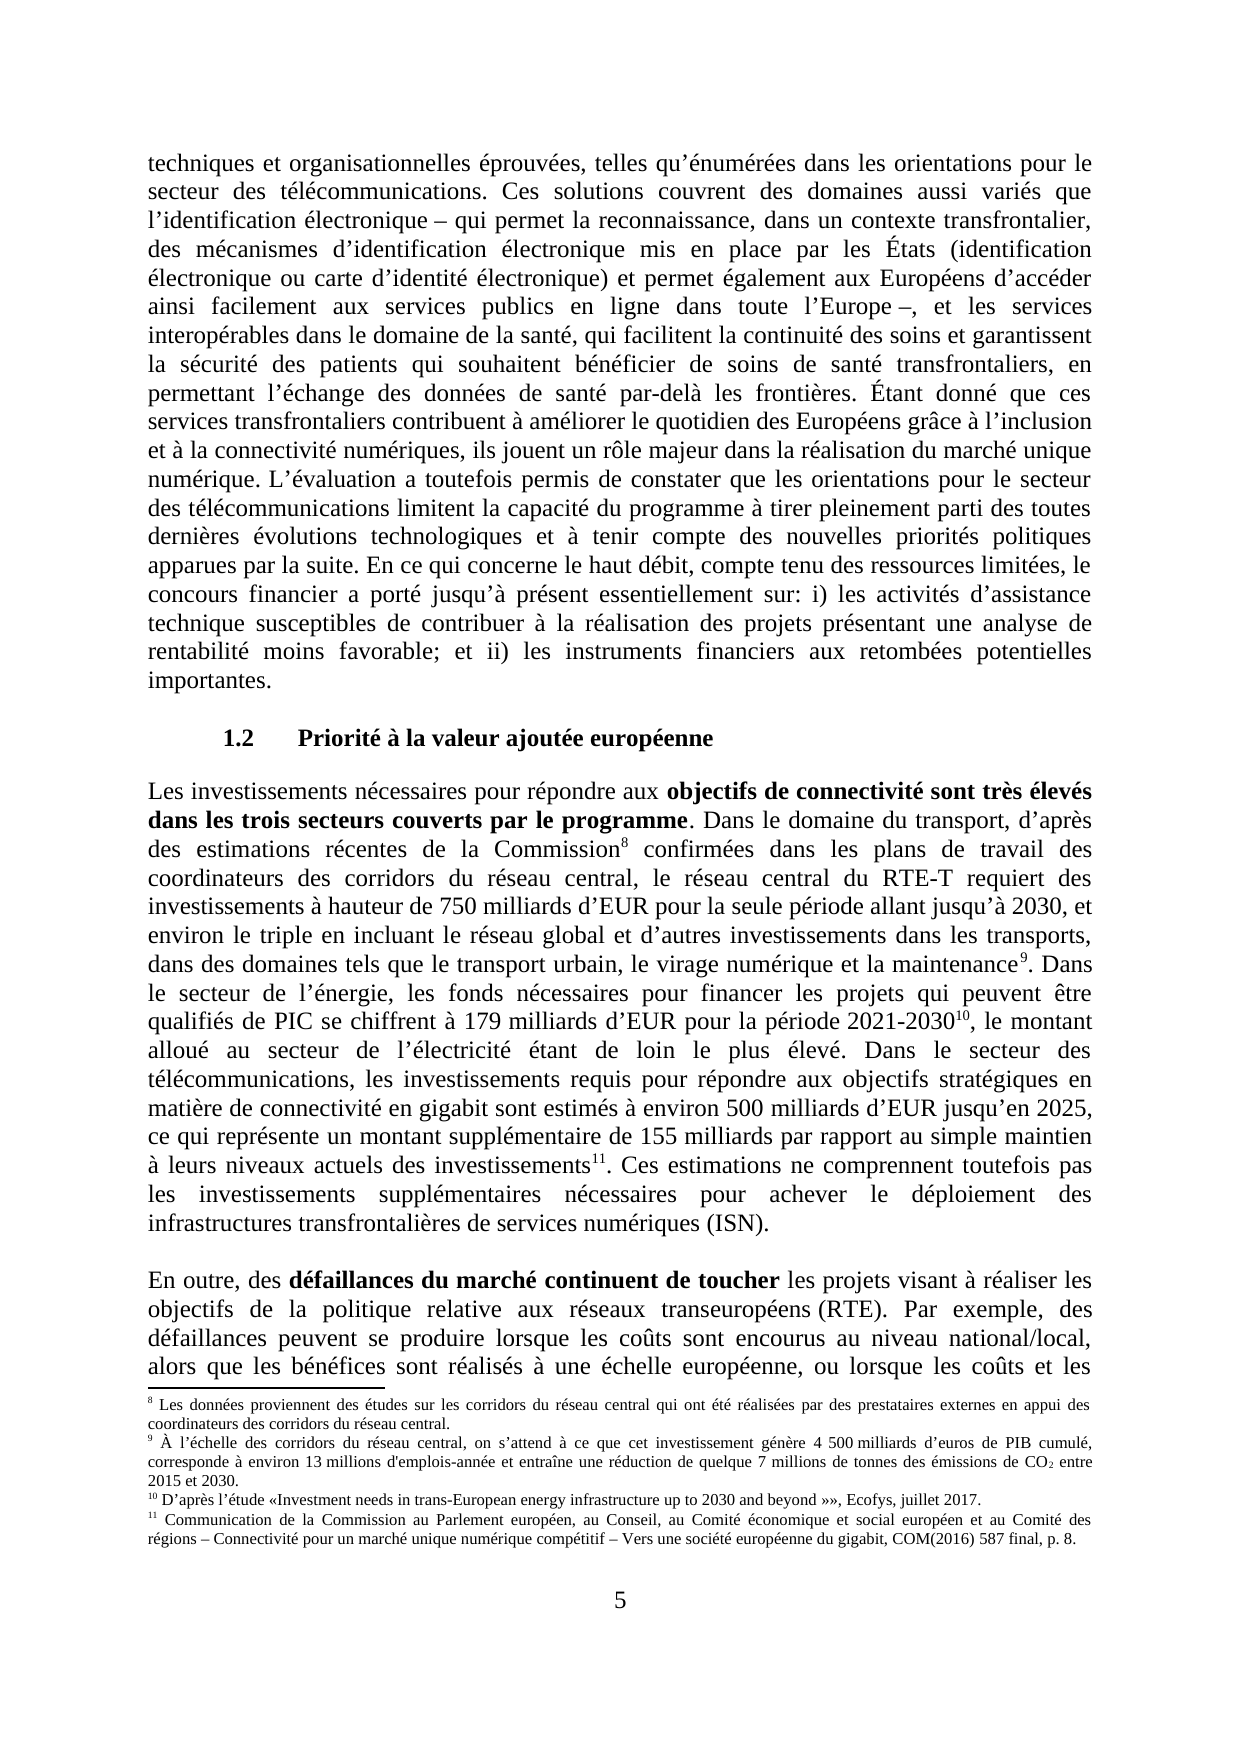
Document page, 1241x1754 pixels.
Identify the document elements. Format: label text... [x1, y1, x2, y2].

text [148, 148, 1093, 694]
text Les investissements nécessaires pour répondre aux objectifs de connectivité sont très élevés dans les trois secteurs couverts par le programme. Dans le domaine du transport, d’après des estimations récentes de la Commission confirmées dans les plans de travail des coordinateurs des corridors du réseau central, le réseau central du RTE-T requiert des investissements à hauteur de 750 milliards d’EUR pour la seule période allant jusqu’à 2030, et environ le triple en incluant le réseau global et d’autres investissements dans les transports, dans des domaines tels que le transport urbain, le virage numérique et la maintenance. Dans le secteur de l’énergie, les fonds nécessaires pour financer les projets qui peuvent être qualifiés de PIC se chiffrent à 179 milliards d’EUR pour la période 2021-2030, le montant alloué au secteur de l’électricité étant de loin le plus élevé. Dans le secteur des télécommunications, les investissements requis pour répondre aux objectifs stratégiques en matière de connectivité en gigabit sont estimés à environ 500 milliards d’EUR jusqu’en 2025, ce qui représente un montant supplémentaire de 155 milliards par rapport au simple maintien à leurs niveaux actuels des investissements. Ces estimations ne comprennent toutefois pas les investissements supplémentaires nécessaires pour achever le déploiement des infrastructures transfrontalières de services numériques (ISN). [148, 776, 1093, 1236]
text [148, 1265, 1093, 1380]
subtitle 1.2 Priorité à la valeur ajoutée européenne [148, 723, 1093, 751]
